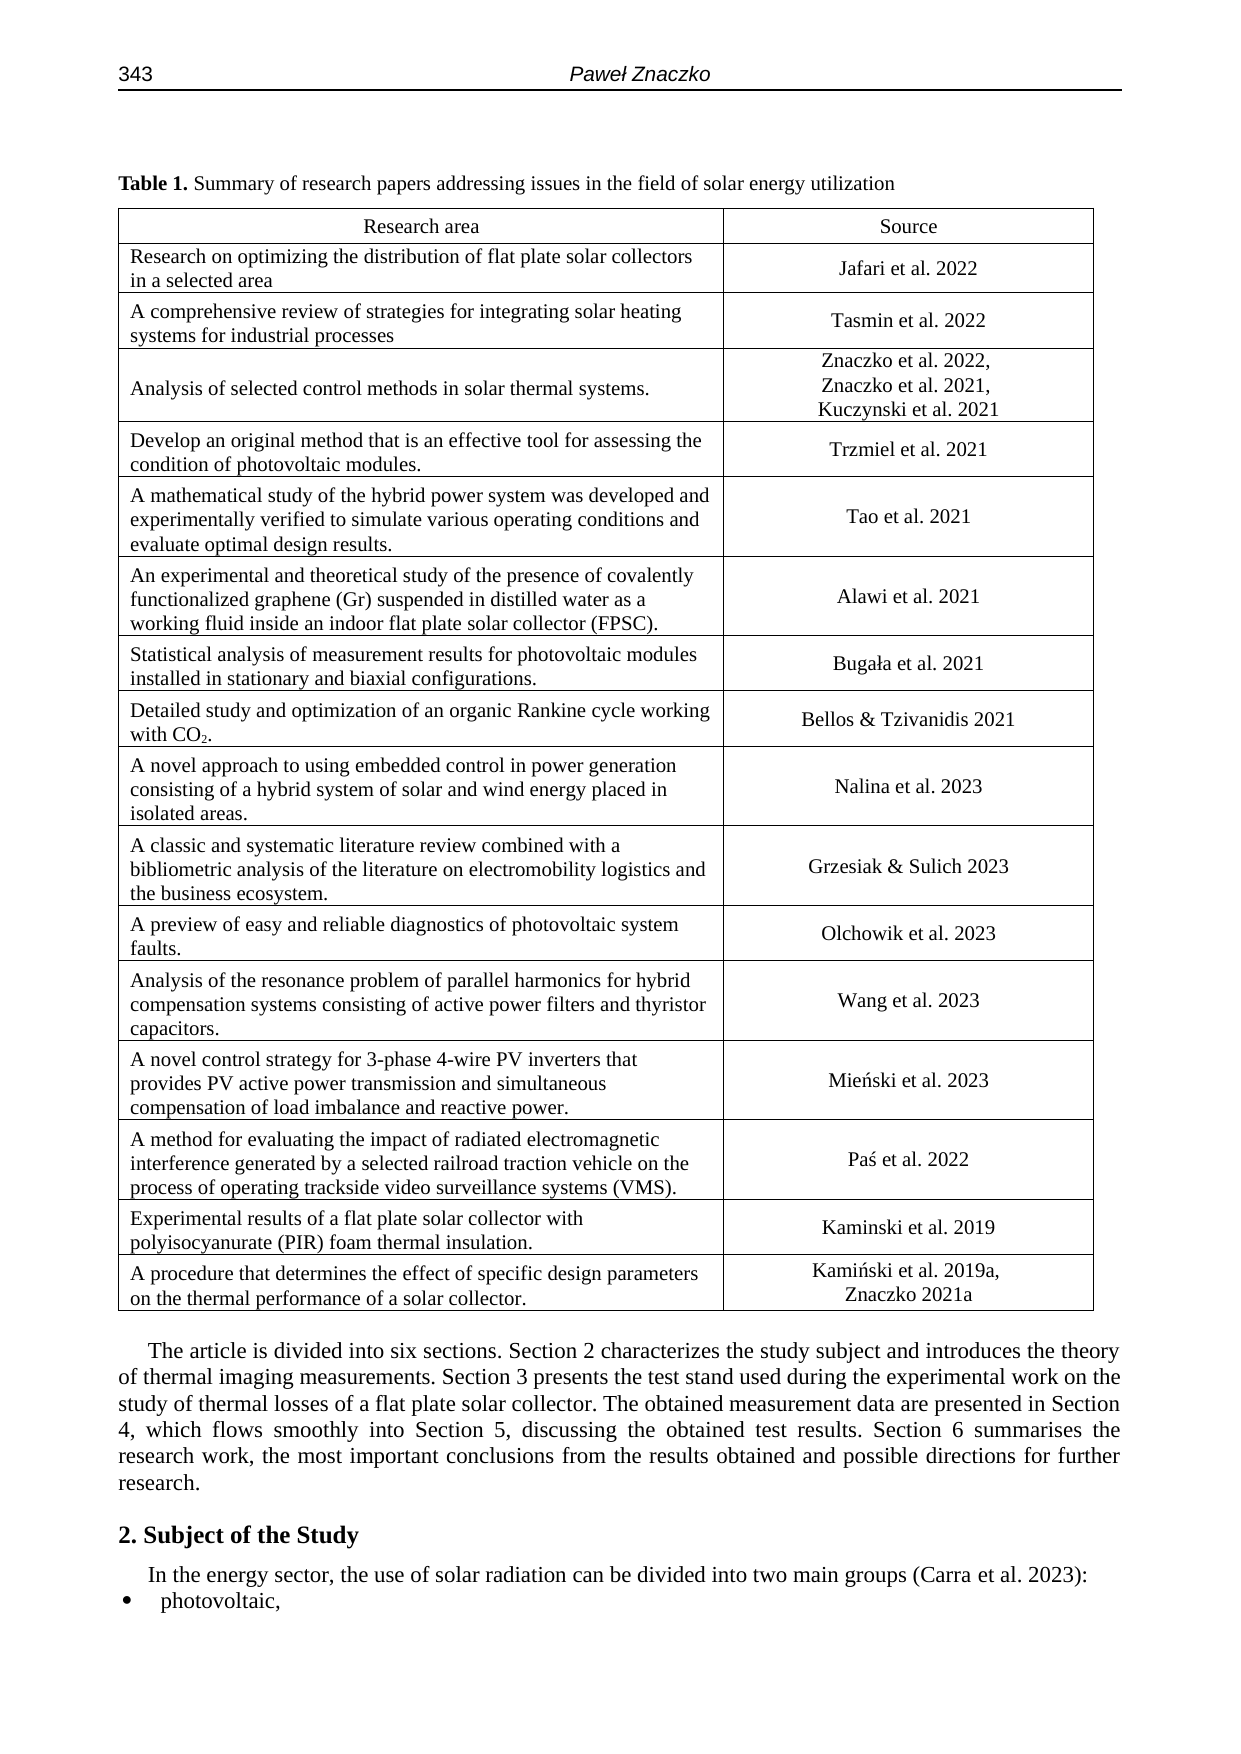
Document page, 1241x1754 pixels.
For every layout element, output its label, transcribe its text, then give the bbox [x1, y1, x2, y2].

table_cell An experimental and theoretical study of the presence of covalently functionalized graphene (Gr) suspended in distilled water as a working fluid inside an indoor flat plate solar collector (FPSC). [119, 557, 723, 635]
table_cell Wang et al. 2023 [724, 961, 1093, 1040]
text Table 1. Summary of research papers addressing issues in the field of solar energy utilization [118, 171, 1122, 195]
table_cell Nalina et al. 2023 [724, 747, 1093, 825]
table_cell A mathematical study of the hybrid power system was developed and experimentally verified to simulate various operating conditions and evaluate optimal design results. [119, 477, 723, 556]
text The article is divided into six sections. Section 2 characterizes the study subject and introduces the theory of thermal imaging measurements. Section 3 presents the test stand used during the experimental work on the study of thermal losses of a flat plate solar collector. The obtained measurement data are presented in Section 4, which flows smoothly into Section 5, discussing the obtained test results. Section 6 summarises the research work, the most important conclusions from the results obtained and possible directions for further research. [118, 1337, 1122, 1495]
table_cell Grzesiak & Sulich 2023 [724, 826, 1093, 905]
table_cell A procedure that determines the effect of specific design parameters on the thermal performance of a solar collector. [119, 1255, 723, 1309]
table_cell A novel control strategy for 3-phase 4-wire PV inverters that provides PV active power transmission and simultaneous compensation of load imbalance and reactive power. [119, 1041, 723, 1119]
table_cell Research on optimizing the distribution of flat plate solar collectors in a selected area [119, 244, 723, 292]
table_cell Jafari et al. 2022 [724, 244, 1093, 292]
table_cell A novel approach to using embedded control in power generation consisting of a hybrid system of solar and wind energy placed in isolated areas. [119, 747, 723, 825]
table_cell Mieński et al. 2023 [724, 1041, 1093, 1119]
table_cell Bellos & Tzivanidis 2021 [724, 691, 1093, 746]
table_cell Olchowik et al. 2023 [724, 906, 1093, 960]
table_cell Kamiński et al. 2019a, Znaczko 2021a [724, 1255, 1093, 1309]
table_cell Develop an original method that is an effective tool for assessing the condition of photovoltaic modules. [119, 422, 723, 476]
table_cell Trzmiel et al. 2021 [724, 422, 1093, 476]
table_cell Kaminski et al. 2019 [724, 1200, 1093, 1254]
table_cell Analysis of the resonance problem of parallel harmonics for hybrid compensation systems consisting of active power filters and thyristor capacitors. [119, 961, 723, 1040]
table_cell Znaczko et al. 2022, Znaczko et al. 2021, Kuczynski et al. 2021 [724, 349, 1093, 421]
table_cell Tasmin et al. 2022 [724, 293, 1093, 347]
table_cell A comprehensive review of strategies for integrating solar heating systems for industrial processes [119, 293, 723, 347]
table_cell Alawi et al. 2021 [724, 557, 1093, 635]
text In the energy sector, the use of solar radiation can be divided into two main groups (Carra et al. 2023): [118, 1561, 1122, 1588]
text 2. Subject of the Study [118, 1520, 1122, 1549]
table_header Source [724, 209, 1093, 243]
table_cell A preview of easy and reliable diagnostics of photovoltaic system faults. [119, 906, 723, 960]
table_cell Paś et al. 2022 [724, 1120, 1093, 1199]
table_cell Bugała et al. 2021 [724, 636, 1093, 690]
table_header Research area [119, 209, 723, 243]
table_cell Statistical analysis of measurement results for photovoltaic modules installed in stationary and biaxial configurations. [119, 636, 723, 690]
table_cell A classic and systematic literature review combined with a bibliometric analysis of the literature on electromobility logistics and the business ecosystem. [119, 826, 723, 905]
table_cell Analysis of selected control methods in solar thermal systems. [119, 349, 723, 421]
table_cell A method for evaluating the impact of radiated electromagnetic interference generated by a selected railroad traction vehicle on the process of operating trackside video surveillance systems (VMS). [119, 1120, 723, 1199]
table_cell Detailed study and optimization of an organic Rankine cycle working with CO2. [119, 691, 723, 746]
table_cell Tao et al. 2021 [724, 477, 1093, 556]
list photovoltaic, [123, 1588, 1122, 1614]
table_cell Experimental results of a flat plate solar collector with polyisocyanurate (PIR) foam thermal insulation. [119, 1200, 723, 1254]
